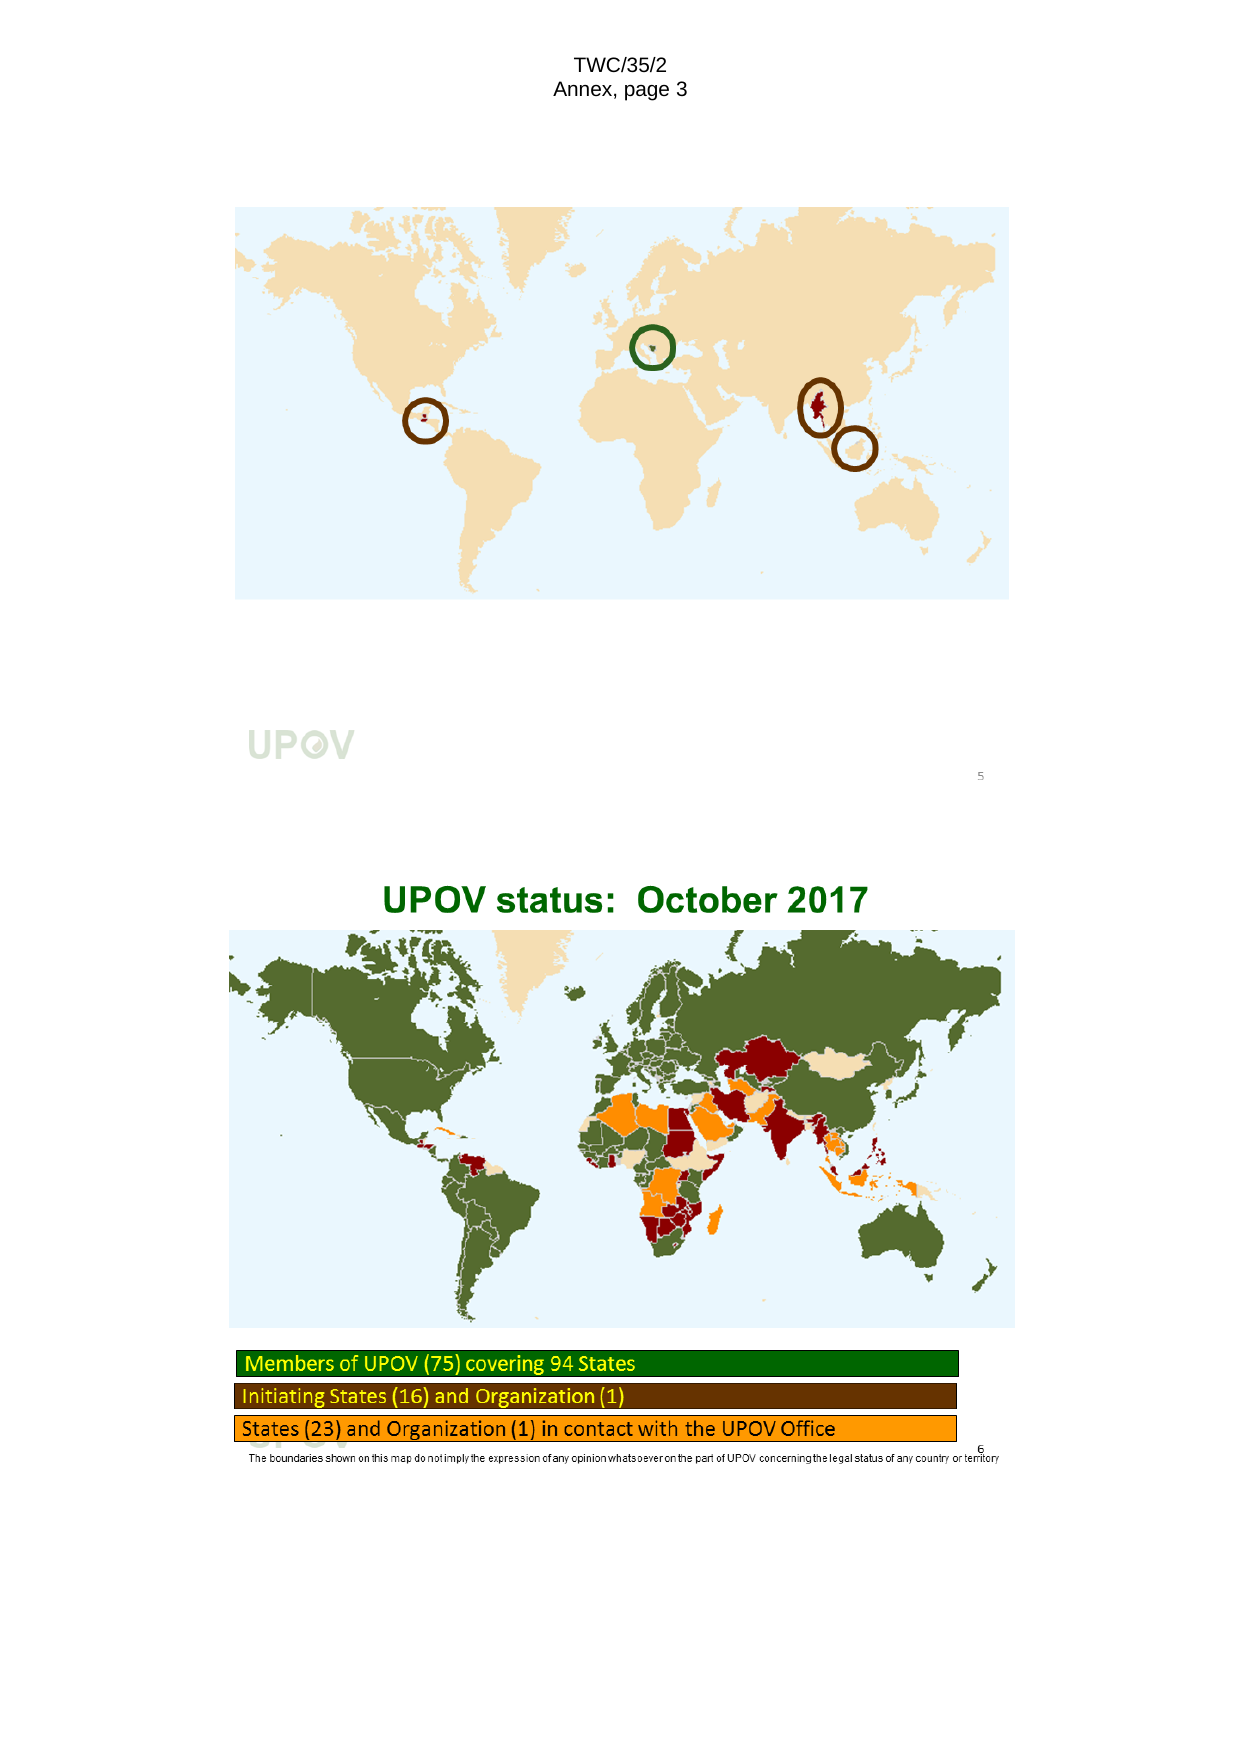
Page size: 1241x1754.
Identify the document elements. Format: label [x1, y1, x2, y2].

picture [207, 172, 1033, 792]
picture [207, 863, 1033, 1482]
